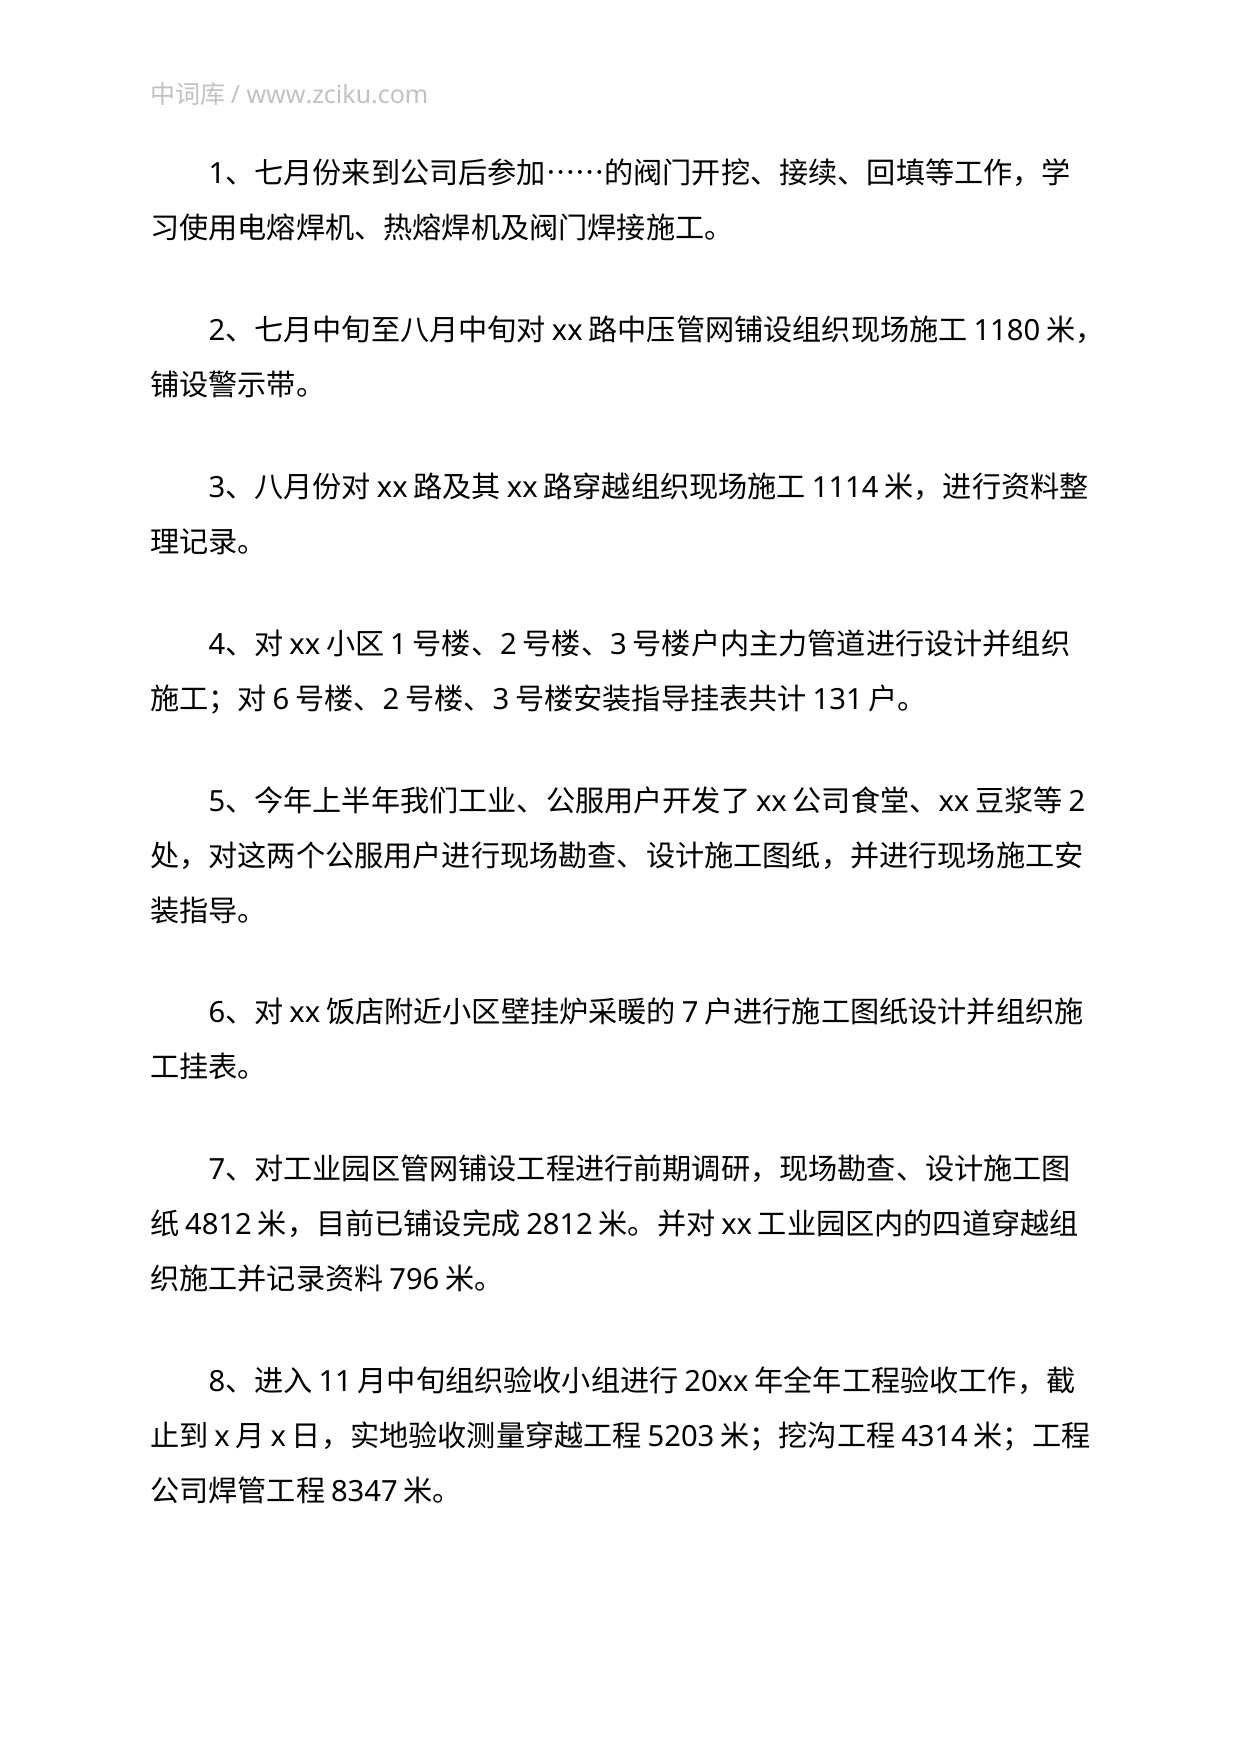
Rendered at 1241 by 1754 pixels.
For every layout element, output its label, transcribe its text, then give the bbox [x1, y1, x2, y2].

text 5、今年上半年我们工业、公服用户开发了xx公司食堂、xx豆浆等2处，对这两个公服用户进行现场勘查、设计施工图纸，并进行现场施工安装指导。 [150, 777, 1090, 929]
text 8、进入11月中旬组织验收小组进行20xx年全年工程验收工作，截止到x月x日，实地验收测量穿越工程5203米；挖沟工程4314米；工程公司焊管工程8347米。 [150, 1358, 1090, 1510]
text 2、七月中旬至八月中旬对xx路中压管网铺设组织现场施工1180米，铺设警示带。 [150, 307, 1090, 404]
text 6、对xx饭店附近小区壁挂炉采暖的7户进行施工图纸设计并组织施工挂表。 [150, 989, 1090, 1086]
text 7、对工业园区管网铺设工程进行前期调研，现场勘查、设计施工图纸4812米，目前已铺设完成2812米。并对xx工业园区内的四道穿越组织施工并记录资料796米。 [150, 1146, 1090, 1298]
text 1、七月份来到公司后参加……的阀门开挖、接续、回填等工作，学习使用电熔焊机、热熔焊机及阀门焊接施工。 [150, 150, 1090, 247]
text 3、八月份对xx路及其xx路穿越组织现场施工1114米，进行资料整理记录。 [150, 463, 1090, 561]
text 4、对xx小区1号楼、2号楼、3号楼户内主力管道进行设计并组织施工；对6号楼、2号楼、3号楼安装指导挂表共计131户。 [150, 620, 1090, 718]
